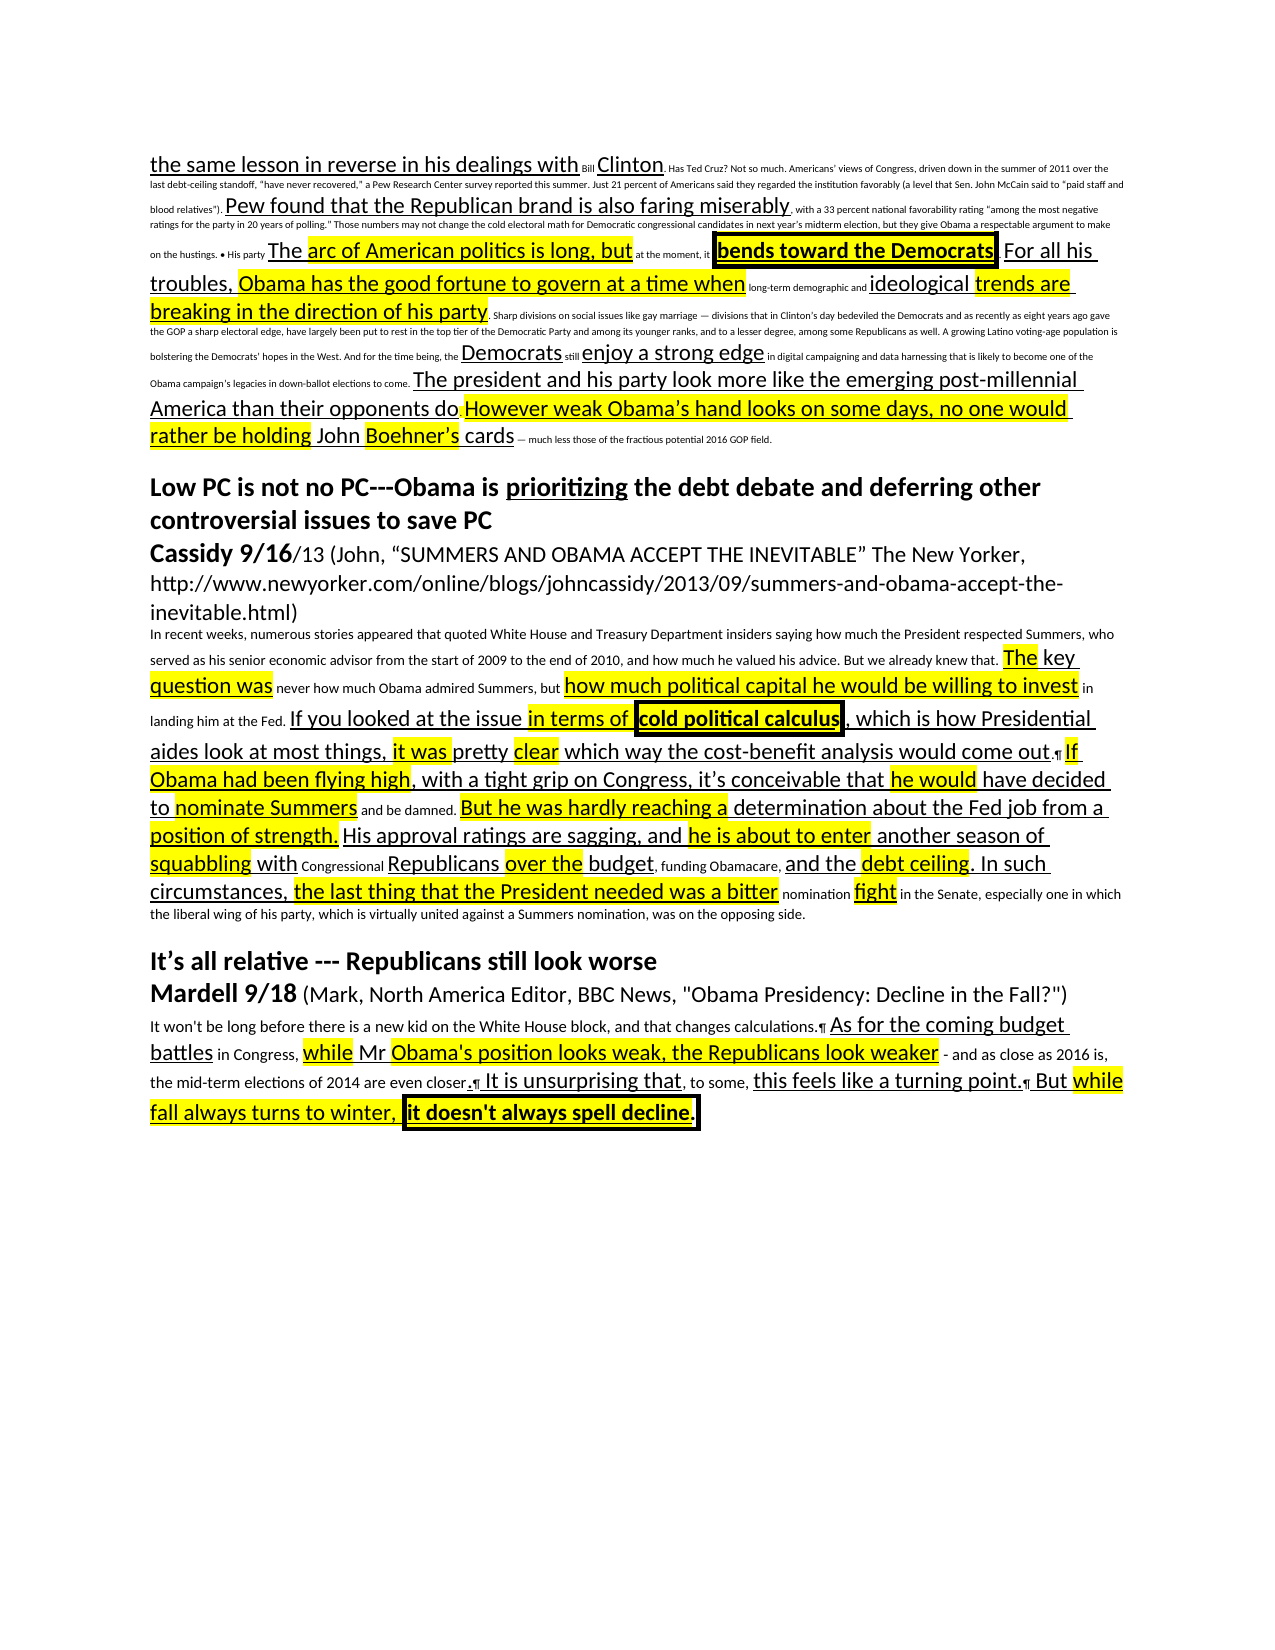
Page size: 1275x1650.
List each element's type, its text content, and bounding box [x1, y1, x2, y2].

text Mardell 9/18 (Mark, North America Editor, BBC News, "Obama Presidency: Decline in the Fall?") [150, 977, 1125, 1010]
text In recent weeks, numerous stories appeared that quoted White House and Treasury Department insiders saying how much the President respected Summers, who served as his senior economic advisor from the start of 2009 to the end of 2010, and how much he valued his advice. But we already knew that. The key question was never how much Obama admired Summers, but how much political capital he would be willing to invest in landing him at the Fed. If you looked at the issue in terms of cold political calculus, which is how Presidential aides look at most things, it was pretty clear which way the cost-benefit analysis would come out.¶ If Obama had been flying high, with a tight grip on Congress, it’s conceivable that he would have decided to nominate Summers and be damned. But he was hardly reaching a determination about the Fed job from a position of strength. His approval ratings are sagging, and he is about to enter another season of squabbling with Congressional Republicans over the budget, funding Obamacare, and the debt ceiling. In such circumstances, the last thing that the President needed was a bitter nomination fight in the Senate, especially one in which the liberal wing of his party, which is virtually united against a Summers nomination, was on the opposing side. [150, 626, 1125, 923]
subtitle It’s all relative --- Republicans still look worse [150, 944, 1125, 977]
text Cassidy 9/16/13 (John, “SUMMERS AND OBAMA ACCEPT THE INEVITABLE” The New Yorker, http://www.newyorker.com/online/blogs/johncassidy/2013/09/summers-and-obama-accept-the-inevitable.html) [150, 537, 1125, 626]
text It won't be long before there is a new kid on the White House block, and that changes calculations.¶ As for the coming budget battles in Congress, while Mr Obama's position looks weak, the Republicans look weaker - and as close as 2016 is, the mid-term elections of 2014 are even closer.¶ It is unsurprising that, to some, this feels like a turning point.¶ But while fall always turns to winter, it doesn't always spell decline. [150, 1010, 1125, 1131]
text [150, 150, 1125, 450]
subtitle Low PC is not no PC---Obama is prioritizing the debt debate and deferring other controversial issues to save PC [150, 471, 1125, 537]
